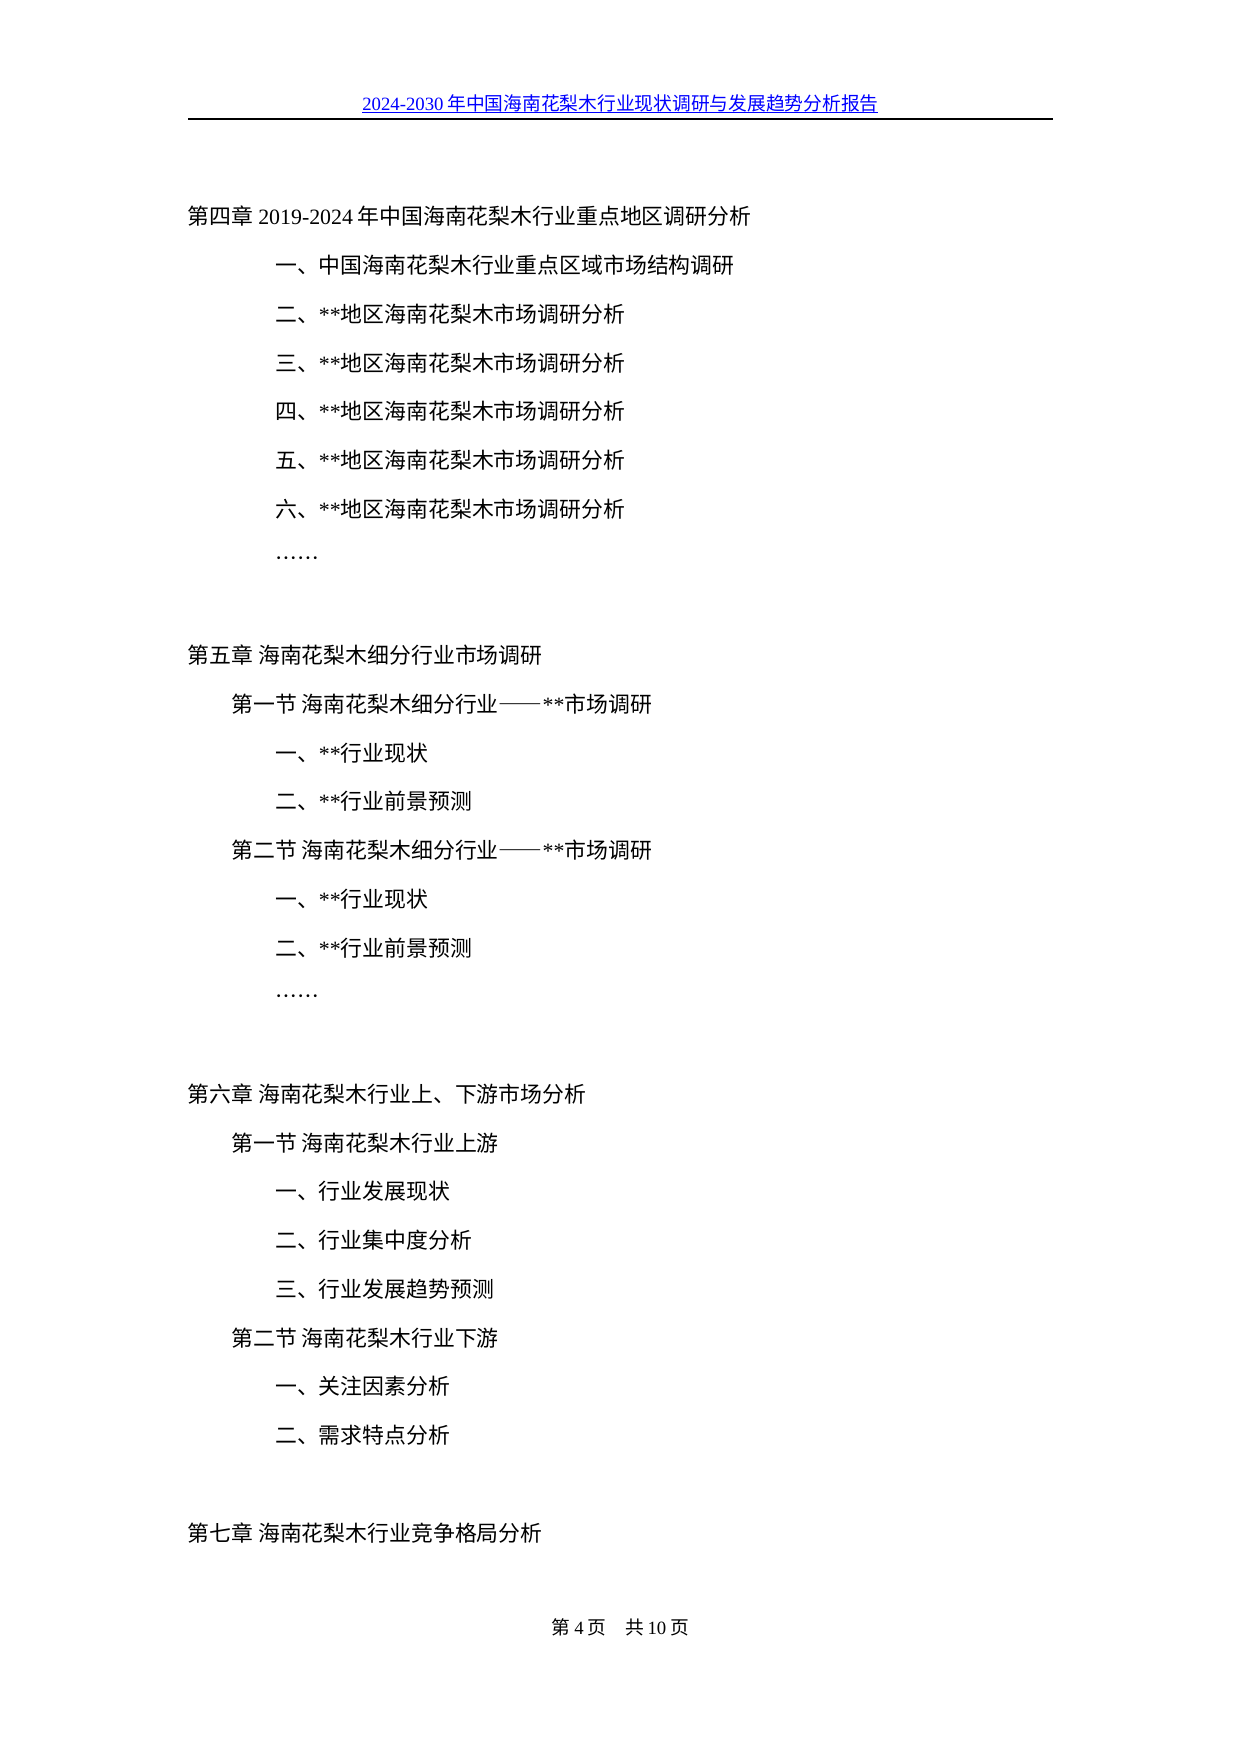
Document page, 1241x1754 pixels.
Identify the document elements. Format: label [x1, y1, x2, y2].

text [187, 150, 1053, 1548]
